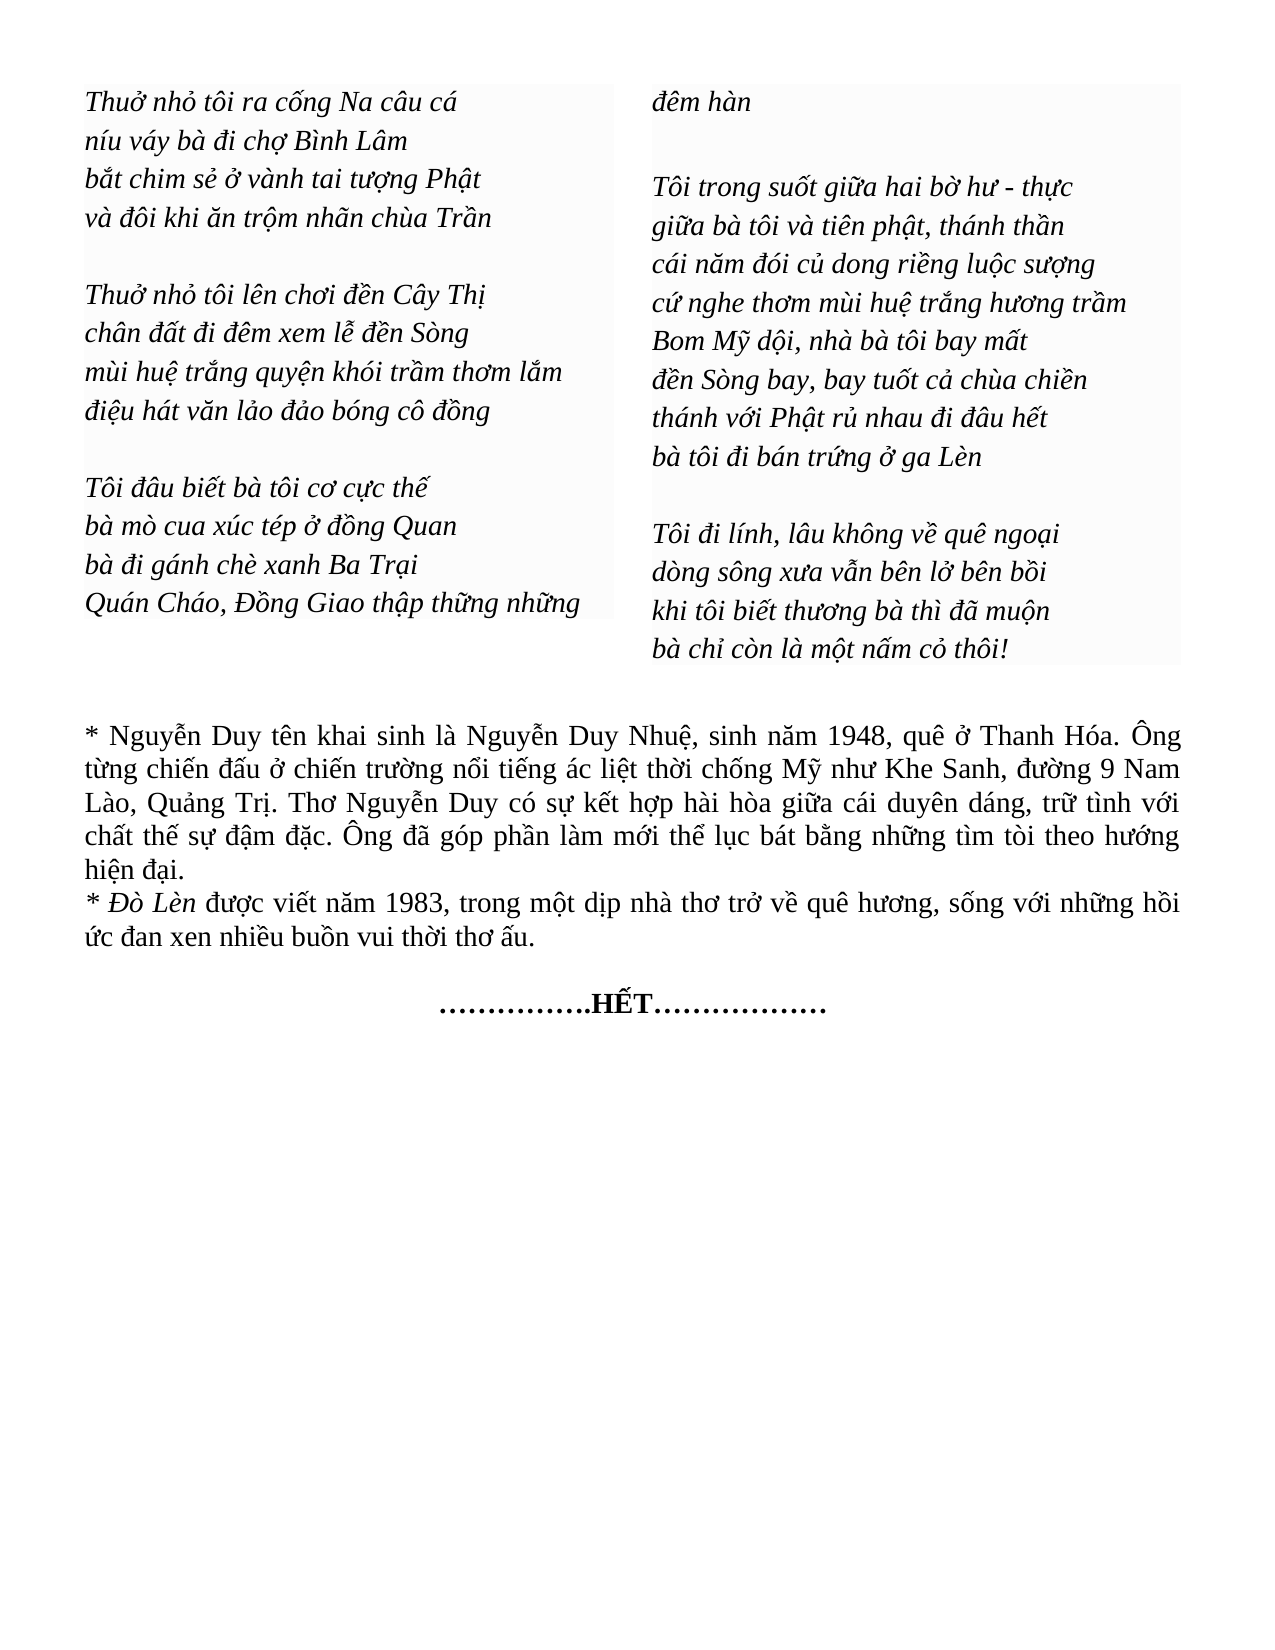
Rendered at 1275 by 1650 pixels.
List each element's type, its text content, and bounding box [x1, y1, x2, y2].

text Thuở nhỏ tôi ra cống Na câu cá níu váy bà đi chợ Bình Lâm bắt chim sẻ ở vành tai tượng Phật và đôi khi ăn trộm nhãn chùa Trần Thuở nhỏ tôi lên chơi đền Cây Thị chân đất đi đêm xem lễ đền Sòng mùi huệ trắng quyện khói trầm thơm lắm điệu hát văn lảo đảo bóng cô đồng Tôi đâu biết bà tôi cơ cực thế bà mò cua xúc tép ở đồng Quan bà đi gánh chè xanh Ba Trại Quán Cháo, Đồng Giao thập thững những đêm hàn [84, 84, 614, 619]
text * Nguyễn Duy tên khai sinh là Nguyễn Duy Nhuệ, sinh năm 1948, quê ở Thanh Hóa. Ông từng chiến đấu ở chiến trường nổi tiếng ác liệt thời chống Mỹ như Khe Sanh, đường 9 Nam Lào, Quảng Trị. Thơ Nguyễn Duy có sự kết hợp hài hòa giữa cái duyên dáng, trữ tình với chất thế sự đậm đặc. Ông đã góp phần làm mới thể lục bát bằng những tìm tòi theo hướng hiện đại. [84, 718, 1181, 886]
text * Đò Lèn được viết năm 1983, trong một dịp nhà thơ trở về quê hương, sống với những hồi ức đan xen nhiều buồn vui thời thơ ấu. [84, 886, 1181, 953]
text Tôi trong suốt giữa hai bờ hư - thực giữa bà tôi và tiên phật, thánh thần cái năm đói củ dong riềng luộc sượng cứ nghe thơm mùi huệ trắng hương trầm Bom Mỹ dội, nhà bà tôi bay mất đền Sòng bay, bay tuốt cả chùa chiền thánh với Phật rủ nhau đi đâu hết bà tôi đi bán trứng ở ga Lèn Tôi đi lính, lâu không về quê ngoại dòng sông xưa vẫn bên lở bên bồi khi tôi biết thương bà thì đã muộn bà chỉ còn là một nấm cỏ thôi! [652, 169, 1181, 665]
text …………….HẾT……………… [84, 986, 1181, 1020]
text Thuở nhỏ tôi ra cống Na câu cá níu váy bà đi chợ Bình Lâm bắt chim sẻ ở vành tai tượng Phật và đôi khi ăn trộm nhãn chùa Trần Thuở nhỏ tôi lên chơi đền Cây Thị chân đất đi đêm xem lễ đền Sòng mùi huệ trắng quyện khói trầm thơm lắm điệu hát văn lảo đảo bóng cô đồng Tôi đâu biết bà tôi cơ cực thế bà mò cua xúc tép ở đồng Quan bà đi gánh chè xanh Ba Trại Quán Cháo, Đồng Giao thập thững những đêm hàn [652, 84, 1181, 151]
